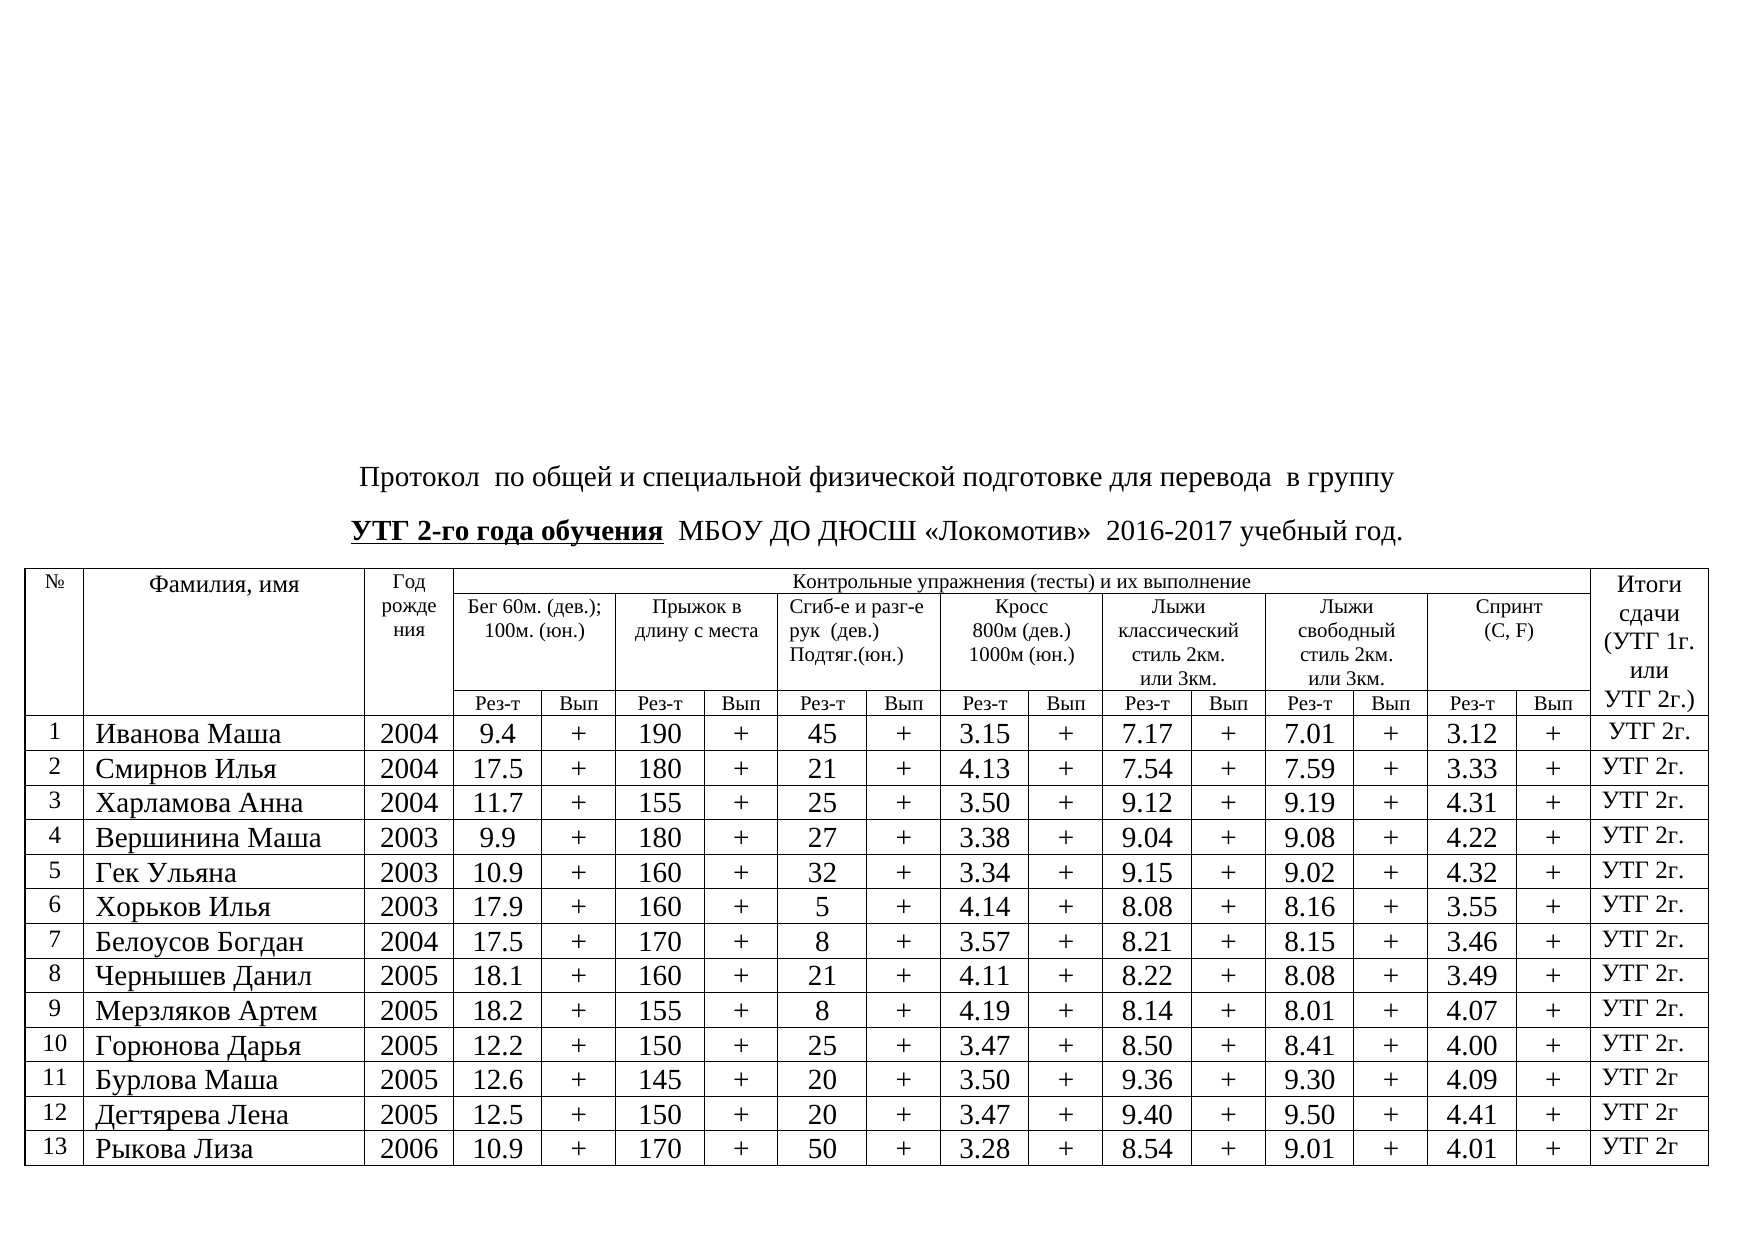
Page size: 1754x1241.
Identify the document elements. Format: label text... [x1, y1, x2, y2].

table_cell 20 [778, 1097, 866, 1130]
table_cell Лыжи свободный стиль 2км. или 3км. [1266, 594, 1427, 690]
table_cell Рез-т [454, 691, 541, 715]
table_cell Спринт (С, F) [1428, 594, 1590, 690]
table_cell 4.32 [1428, 855, 1516, 888]
table_cell 170 [616, 924, 704, 957]
table_cell 3.47 [941, 1028, 1028, 1061]
table_cell 11 [26, 1062, 83, 1096]
table_cell 8.16 [1266, 889, 1353, 923]
table_cell 2003 [365, 820, 453, 854]
table_cell + [867, 855, 940, 888]
table_cell 7.54 [1103, 751, 1191, 784]
table_cell Чернышев Данил [84, 959, 364, 992]
table_cell 190 [616, 716, 704, 750]
table_cell УТГ 2г [1591, 1062, 1708, 1096]
table_cell 8.50 [1103, 1028, 1191, 1061]
table_cell Рез-т [778, 691, 866, 715]
table_cell + [1029, 959, 1102, 992]
table_cell УТГ 2г. [1591, 993, 1708, 1027]
table_cell + [705, 1062, 777, 1096]
table_cell 8.14 [1103, 993, 1191, 1027]
table_cell 11.7 [454, 786, 541, 819]
table_cell 2006 [365, 1131, 453, 1165]
table_cell 2004 [365, 786, 453, 819]
table_cell 3.28 [941, 1131, 1028, 1165]
table_cell 9.40 [1103, 1097, 1191, 1130]
table_cell 10 [26, 1028, 83, 1061]
table_cell 8.08 [1266, 959, 1353, 992]
table_cell УТГ 2г. [1591, 889, 1708, 923]
table_cell Вып [1517, 691, 1590, 715]
table_cell 2005 [365, 1028, 453, 1061]
table_cell + [542, 716, 615, 750]
table_cell 9.08 [1266, 820, 1353, 854]
table_cell 180 [616, 820, 704, 854]
table_cell + [867, 820, 940, 854]
table_cell 4.31 [1428, 786, 1516, 819]
table_cell + [705, 1097, 777, 1130]
table_cell + [867, 959, 940, 992]
table_cell 4.19 [941, 993, 1028, 1027]
table_cell 9.30 [1266, 1062, 1353, 1096]
table_cell + [1029, 889, 1102, 923]
table_cell 2004 [365, 751, 453, 784]
table_cell 7.01 [1266, 716, 1353, 750]
table_cell + [705, 716, 777, 750]
table_cell 25 [778, 1028, 866, 1061]
table_cell + [705, 924, 777, 957]
table_cell Рыкова Лиза [84, 1131, 364, 1165]
table_cell 8.08 [1103, 889, 1191, 923]
table_cell 20 [778, 1062, 866, 1096]
text Протокол по общей и специальной физической подготовке для перевода в группу [75, 459, 1679, 493]
table_cell УТГ 2г. [1591, 855, 1708, 888]
table_cell + [1192, 1097, 1265, 1130]
table_cell + [1517, 889, 1590, 923]
table_cell 4.00 [1428, 1028, 1516, 1061]
table_cell + [1192, 716, 1265, 750]
table_cell + [1192, 820, 1265, 854]
table_cell + [1192, 959, 1265, 992]
table_header № [26, 569, 83, 715]
table_cell + [1354, 786, 1427, 819]
table_cell + [542, 993, 615, 1027]
table_cell + [1192, 1131, 1265, 1165]
table_cell 8.22 [1103, 959, 1191, 992]
table_cell + [1517, 751, 1590, 784]
table_cell 2005 [365, 993, 453, 1027]
table_cell 2005 [365, 959, 453, 992]
table_cell 12.5 [454, 1097, 541, 1130]
table_cell 50 [778, 1131, 866, 1165]
table_cell + [705, 855, 777, 888]
table_cell 3.33 [1428, 751, 1516, 784]
table_header Год рожде ния [365, 569, 453, 715]
table_cell УТГ 2г [1591, 1097, 1708, 1130]
table_cell + [1192, 751, 1265, 784]
table_cell 4.11 [941, 959, 1028, 992]
table_cell Смирнов Илья [84, 751, 364, 784]
table_cell 8.01 [1266, 993, 1353, 1027]
table_cell УТГ 2г. [1591, 786, 1708, 819]
table_cell Вып [542, 691, 615, 715]
table_cell + [1354, 993, 1427, 1027]
table_cell + [542, 1028, 615, 1061]
table_cell + [1354, 1131, 1427, 1165]
table_cell + [1517, 716, 1590, 750]
table_cell + [705, 889, 777, 923]
table_cell 7 [26, 924, 83, 957]
table_cell + [1029, 1062, 1102, 1096]
table_cell 13 [26, 1131, 83, 1165]
table_cell 8.15 [1266, 924, 1353, 957]
table_cell 9.15 [1103, 855, 1191, 888]
table_cell + [542, 1097, 615, 1130]
table_cell + [1192, 889, 1265, 923]
table_cell 8.41 [1266, 1028, 1353, 1061]
table_cell + [1517, 855, 1590, 888]
table_cell 170 [616, 1131, 704, 1165]
table_cell 10.9 [454, 1131, 541, 1165]
table_cell 9.01 [1266, 1131, 1353, 1165]
table_cell 25 [778, 786, 866, 819]
table_cell 12 [26, 1097, 83, 1130]
table_cell 7.59 [1266, 751, 1353, 784]
table_cell + [542, 1131, 615, 1165]
table_cell + [705, 993, 777, 1027]
table_cell + [1517, 1097, 1590, 1130]
table_cell 3.15 [941, 716, 1028, 750]
table_cell + [1029, 820, 1102, 854]
table_cell + [705, 959, 777, 992]
table_cell УТГ 2г. [1591, 1028, 1708, 1061]
table_cell + [867, 889, 940, 923]
table_cell Лыжи классический стиль 2км. или 3км. [1103, 594, 1265, 690]
table_cell + [867, 993, 940, 1027]
table_cell 7.17 [1103, 716, 1191, 750]
table_cell 150 [616, 1097, 704, 1130]
table_cell 3.46 [1428, 924, 1516, 957]
table_cell Бег 60м. (дев.); 100м. (юн.) [454, 594, 615, 690]
table_cell + [1192, 855, 1265, 888]
table_cell Прыжок в длину с места [616, 594, 777, 690]
table_cell 3.38 [941, 820, 1028, 854]
table_cell 17.5 [454, 751, 541, 784]
table_cell + [542, 959, 615, 992]
table_cell Рез-т [1428, 691, 1516, 715]
table_cell + [867, 1097, 940, 1130]
table_cell + [867, 716, 940, 750]
table_cell УТГ 2г [1591, 1131, 1708, 1165]
table_cell УТГ 2г. [1591, 959, 1708, 992]
table_cell Горюнова Дарья [84, 1028, 364, 1061]
table_cell Кросс 800м (дев.) 1000м (юн.) [941, 594, 1102, 690]
table_cell + [1354, 1097, 1427, 1130]
table_cell + [867, 1131, 940, 1165]
table_cell + [1029, 1028, 1102, 1061]
table_cell + [1029, 855, 1102, 888]
table_header Фамилия, имя [84, 569, 364, 715]
table_cell 4.09 [1428, 1062, 1516, 1096]
table_cell Рез-т [1103, 691, 1191, 715]
table_cell + [1517, 924, 1590, 957]
table_cell УТГ 2г. [1591, 716, 1708, 750]
table_cell + [542, 820, 615, 854]
table_cell Рез-т [941, 691, 1028, 715]
table_cell Вып [867, 691, 940, 715]
table_cell Мерзляков Артем [84, 993, 364, 1027]
table_cell Вып [705, 691, 777, 715]
table_cell + [705, 1028, 777, 1061]
table_cell 180 [616, 751, 704, 784]
table_cell 9.50 [1266, 1097, 1353, 1130]
table_cell + [542, 786, 615, 819]
table_cell 2004 [365, 924, 453, 957]
table_cell 3.47 [941, 1097, 1028, 1130]
table_cell Рез-т [1266, 691, 1353, 715]
table_cell + [1192, 1062, 1265, 1096]
table_cell УТГ 2г. [1591, 924, 1708, 957]
table_cell + [1517, 993, 1590, 1027]
table_cell 2005 [365, 1062, 453, 1096]
table_cell Дегтярева Лена [84, 1097, 364, 1130]
table_cell 9 [26, 993, 83, 1027]
table_cell + [705, 751, 777, 784]
table_cell 8 [778, 993, 866, 1027]
table_cell + [1517, 959, 1590, 992]
table_cell + [542, 855, 615, 888]
table_cell 5 [26, 855, 83, 888]
table_cell 4.01 [1428, 1131, 1516, 1165]
table_cell 27 [778, 820, 866, 854]
table_cell 4.41 [1428, 1097, 1516, 1130]
table_cell 3.50 [941, 1062, 1028, 1096]
table_cell + [1517, 1131, 1590, 1165]
table_cell + [1517, 786, 1590, 819]
table_cell 3.12 [1428, 716, 1516, 750]
table_cell + [1354, 924, 1427, 957]
table_cell 5 [778, 889, 866, 923]
table_cell 8.21 [1103, 924, 1191, 957]
table_cell УТГ 2г. [1591, 751, 1708, 784]
table_cell + [1029, 1131, 1102, 1165]
table_cell 1 [26, 716, 83, 750]
table_cell + [542, 751, 615, 784]
table_cell 32 [778, 855, 866, 888]
table_cell 9.19 [1266, 786, 1353, 819]
table_cell 3.55 [1428, 889, 1516, 923]
table_cell Харламова Анна [84, 786, 364, 819]
table_cell 2005 [365, 1097, 453, 1130]
table_cell + [1354, 751, 1427, 784]
table_cell 150 [616, 1028, 704, 1061]
table_cell + [542, 889, 615, 923]
table_cell + [1192, 1028, 1265, 1061]
table_cell + [1517, 820, 1590, 854]
table_cell 45 [778, 716, 866, 750]
table_cell 160 [616, 959, 704, 992]
table_cell 2003 [365, 855, 453, 888]
table_cell + [1354, 1028, 1427, 1061]
table_cell + [867, 924, 940, 957]
table_cell + [1354, 959, 1427, 992]
table_cell УТГ 2г. [1591, 820, 1708, 854]
table_cell 9.36 [1103, 1062, 1191, 1096]
table_cell + [1354, 855, 1427, 888]
table_cell + [1192, 993, 1265, 1027]
table_cell Вып [1354, 691, 1427, 715]
table_cell + [542, 924, 615, 957]
table_cell Вып [1192, 691, 1265, 715]
table_cell + [542, 1062, 615, 1096]
table_cell 160 [616, 855, 704, 888]
table_cell 17.9 [454, 889, 541, 923]
table_cell + [1029, 924, 1102, 957]
table_cell + [867, 786, 940, 819]
table_cell + [1517, 1062, 1590, 1096]
table_cell + [867, 751, 940, 784]
table_cell + [705, 820, 777, 854]
table_cell 3.50 [941, 786, 1028, 819]
table_cell + [1029, 751, 1102, 784]
table_cell Иванова Маша [84, 716, 364, 750]
table_cell + [1517, 1028, 1590, 1061]
table_cell 4.22 [1428, 820, 1516, 854]
table_cell + [705, 786, 777, 819]
table_cell Вершинина Маша [84, 820, 364, 854]
table_cell + [867, 1028, 940, 1061]
table_cell 12.2 [454, 1028, 541, 1061]
table_cell + [1029, 786, 1102, 819]
table_cell 155 [616, 993, 704, 1027]
table_cell 2003 [365, 889, 453, 923]
table_cell + [1354, 820, 1427, 854]
table_cell + [705, 1131, 777, 1165]
table_cell Бурлова Маша [84, 1062, 364, 1096]
table_cell 3.57 [941, 924, 1028, 957]
table_cell + [1192, 786, 1265, 819]
text УТГ 2-го года обучения МБОУ ДО ДЮСШ «Локомотив» 2016-2017 учебный год. [75, 513, 1679, 547]
table_cell Белоусов Богдан [84, 924, 364, 957]
table_cell 4 [26, 820, 83, 854]
table_cell 160 [616, 889, 704, 923]
table_cell 10.9 [454, 855, 541, 888]
table_cell Вып [1029, 691, 1102, 715]
table_cell Гек Ульяна [84, 855, 364, 888]
table_cell Хорьков Илья [84, 889, 364, 923]
table_cell + [867, 1062, 940, 1096]
table_cell + [1192, 924, 1265, 957]
table_cell 8 [778, 924, 866, 957]
table_cell 18.2 [454, 993, 541, 1027]
table_cell 18.1 [454, 959, 541, 992]
table_cell 2 [26, 751, 83, 784]
table_cell 12.6 [454, 1062, 541, 1096]
table_cell 9.12 [1103, 786, 1191, 819]
table_cell + [1354, 889, 1427, 923]
table_cell 21 [778, 959, 866, 992]
table_header Итоги сдачи (УТГ 1г. или УТГ 2г.) [1591, 569, 1708, 715]
table_cell 3 [26, 786, 83, 819]
table_cell + [1029, 716, 1102, 750]
table_cell 9.02 [1266, 855, 1353, 888]
table_cell 4.14 [941, 889, 1028, 923]
table_cell 4.13 [941, 751, 1028, 784]
table_cell 2004 [365, 716, 453, 750]
table_cell 4.07 [1428, 993, 1516, 1027]
table_cell 145 [616, 1062, 704, 1096]
table_cell + [1029, 1097, 1102, 1130]
table_cell 9.9 [454, 820, 541, 854]
table_header Контрольные упражнения (тесты) и их выполнение [454, 569, 1590, 593]
table_cell 9.04 [1103, 820, 1191, 854]
table_cell 155 [616, 786, 704, 819]
table_cell + [1354, 716, 1427, 750]
table_cell 9.4 [454, 716, 541, 750]
table_cell 21 [778, 751, 866, 784]
table_cell 6 [26, 889, 83, 923]
table_cell Сгиб-е и разг-е рук (дев.) Подтяг.(юн.) [778, 594, 940, 690]
table_cell 8 [26, 959, 83, 992]
table_cell 3.49 [1428, 959, 1516, 992]
table_cell + [1029, 993, 1102, 1027]
table_cell Рез-т [616, 691, 704, 715]
table_cell 3.34 [941, 855, 1028, 888]
table_cell 8.54 [1103, 1131, 1191, 1165]
table_cell + [1354, 1062, 1427, 1096]
table_cell 17.5 [454, 924, 541, 957]
